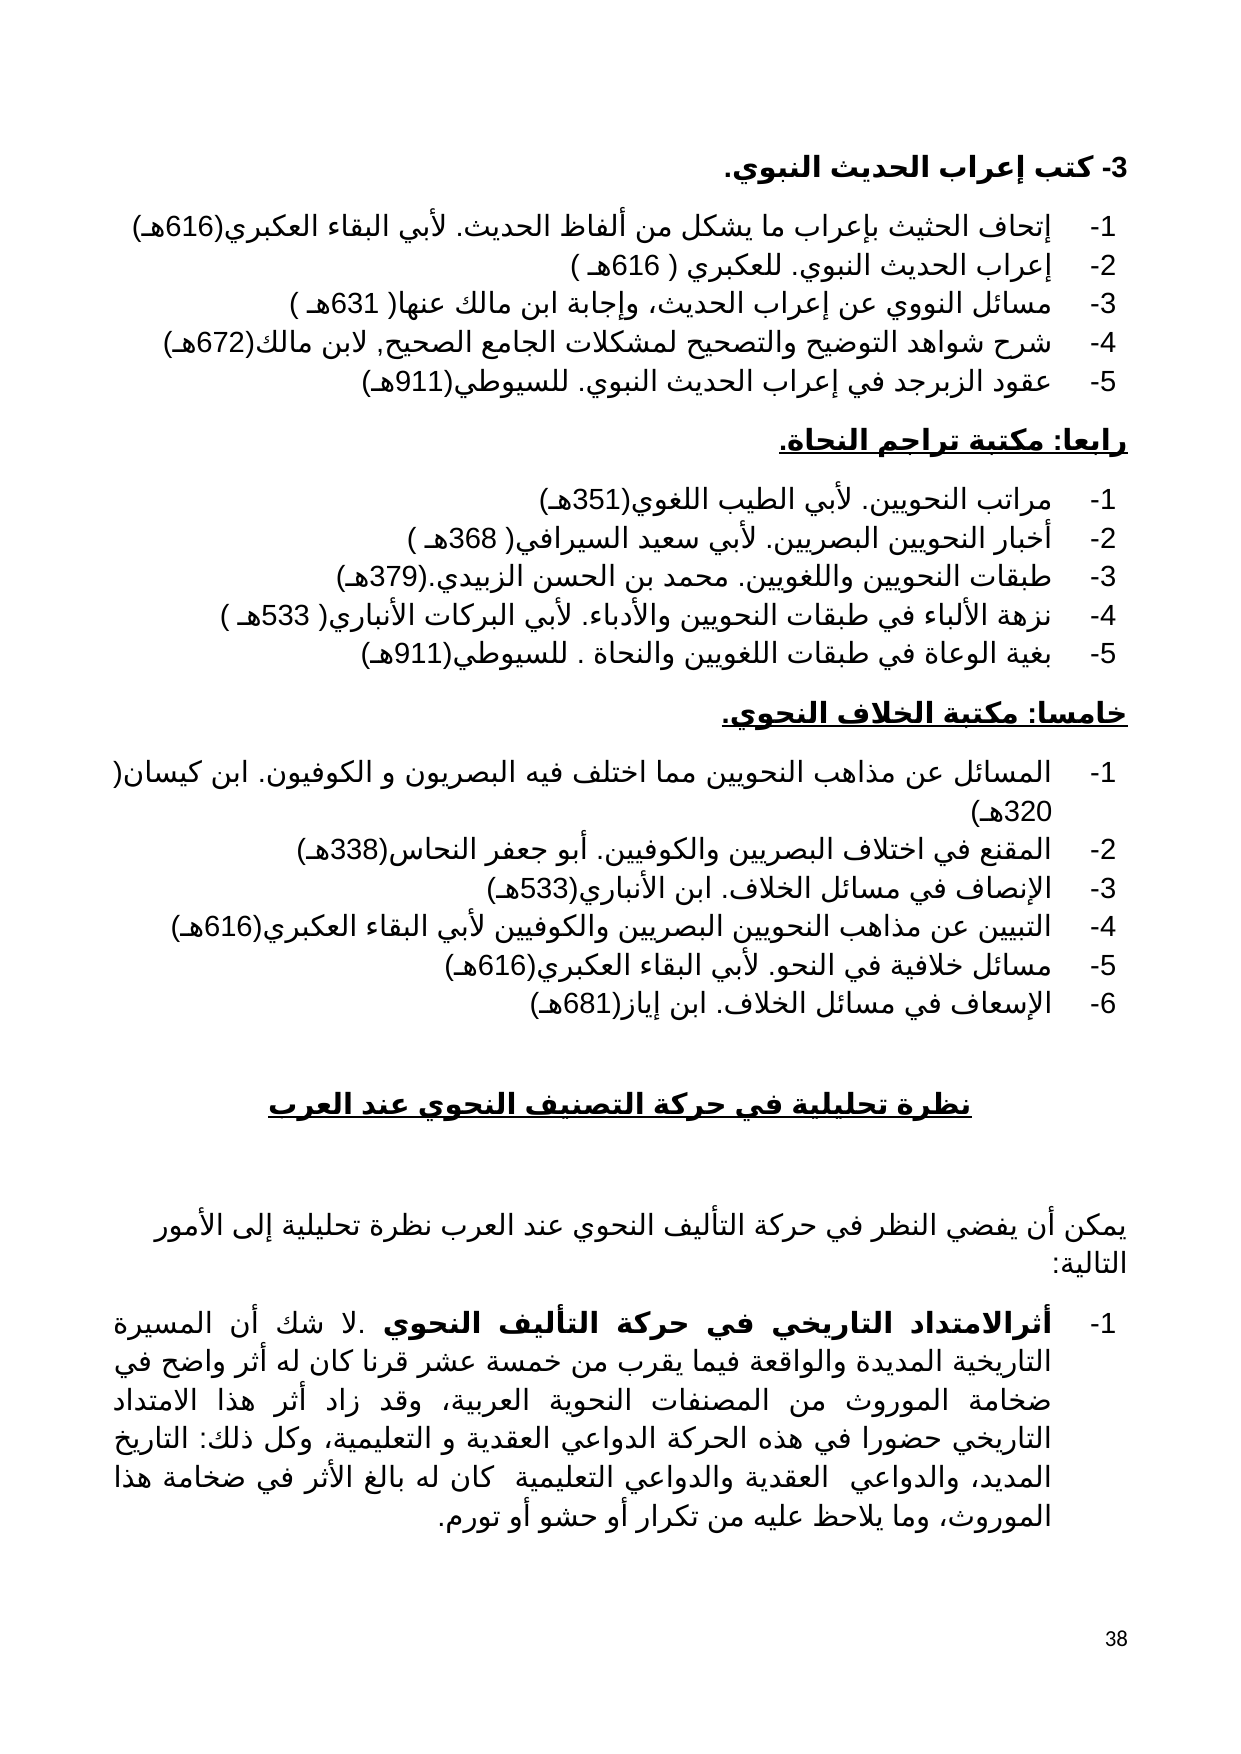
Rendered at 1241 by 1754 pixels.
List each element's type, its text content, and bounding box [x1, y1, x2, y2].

text يمكن أن يفضي النظر في حركة التأليف النحوي عند العرب نظرة تحليلية إلى الأمور التالية: [112, 1208, 1128, 1280]
text 3- كتب إعراب الحديث النبوي. [112, 150, 1128, 183]
list التبيين عن مذاهب النحويين البصريين والكوفيين لأبي البقاء العكبري(616هـ) [112, 909, 1090, 943]
list المقنع في اختلاف البصريين والكوفيين. أبو جعفر النحاس(338هـ) [112, 832, 1090, 866]
list مراتب النحويين. لأبي الطيب اللغوي(351هـ) [112, 482, 1090, 516]
list المسائل عن مذاهب النحويين مما اختلف فيه البصريون و الكوفيون. ابن كيسان(320هـ) [112, 755, 1090, 827]
list إعراب الحديث النبوي. للعكبري ( 616هـ ) [112, 248, 1090, 281]
list عقود الزبرجد في إعراب الحديث النبوي. للسيوطي(911هـ) [112, 363, 1090, 397]
list أثرالامتداد التاريخي في حركة التأليف النحوي. لا شك أن المسيرة التاريخية المديدة والواقعة فيما يقرب من خمسة عشر قرنا كان له أثر واضح في ضخامة الموروث من المصنفات النحوية العربية، وقد زاد أثر هذا الامتداد التاريخي حضورا في هذه الحركة الدواعي العقدية و التعليمية، وكل ذلك: التاريخ المديد، والدواعي العقدية والدواعي التعليمية كان له بالغ الأثر في ضخامة هذا الموروث، وما يلاحظ عليه من تكرار أو حشو أو تورم. [112, 1306, 1090, 1532]
text خامسا: مكتبة الخلاف النحوي. [112, 696, 1128, 729]
list مسائل النووي عن إعراب الحديث، وإجابة ابن مالك عنها( 631هـ ) [112, 286, 1090, 320]
list طبقات النحويين واللغويين. محمد بن الحسن الزبيدي.(379هـ) [112, 559, 1090, 593]
list الإسعاف في مسائل الخلاف. ابن إياز(681هـ) [112, 986, 1090, 1020]
list أخبار النحويين البصريين. لأبي سعيد السيرافي( 368هـ ) [112, 521, 1090, 554]
list بغية الوعاة في طبقات اللغويين والنحاة . للسيوطي(911هـ) [112, 636, 1090, 670]
text نظرة تحليلية في حركة التصنيف النحوي عند العرب [112, 1087, 1128, 1120]
list نزهة الألباء في طبقات النحويين والأدباء. لأبي البركات الأنباري( 533هـ ) [112, 598, 1090, 631]
list إتحاف الحثيث بإعراب ما يشكل من ألفاظ الحديث. لأبي البقاء العكبري(616هـ) [112, 209, 1090, 243]
list الإنصاف في مسائل الخلاف. ابن الأنباري(533هـ) [112, 871, 1090, 904]
list مسائل خلافية في النحو. لأبي البقاء العكبري(616هـ) [112, 948, 1090, 981]
text رابعا: مكتبة تراجم النحاة. [112, 423, 1128, 456]
list شرح شواهد التوضيح والتصحيح لمشكلات الجامع الصحيح, لابن مالك(672هـ) [112, 325, 1090, 358]
